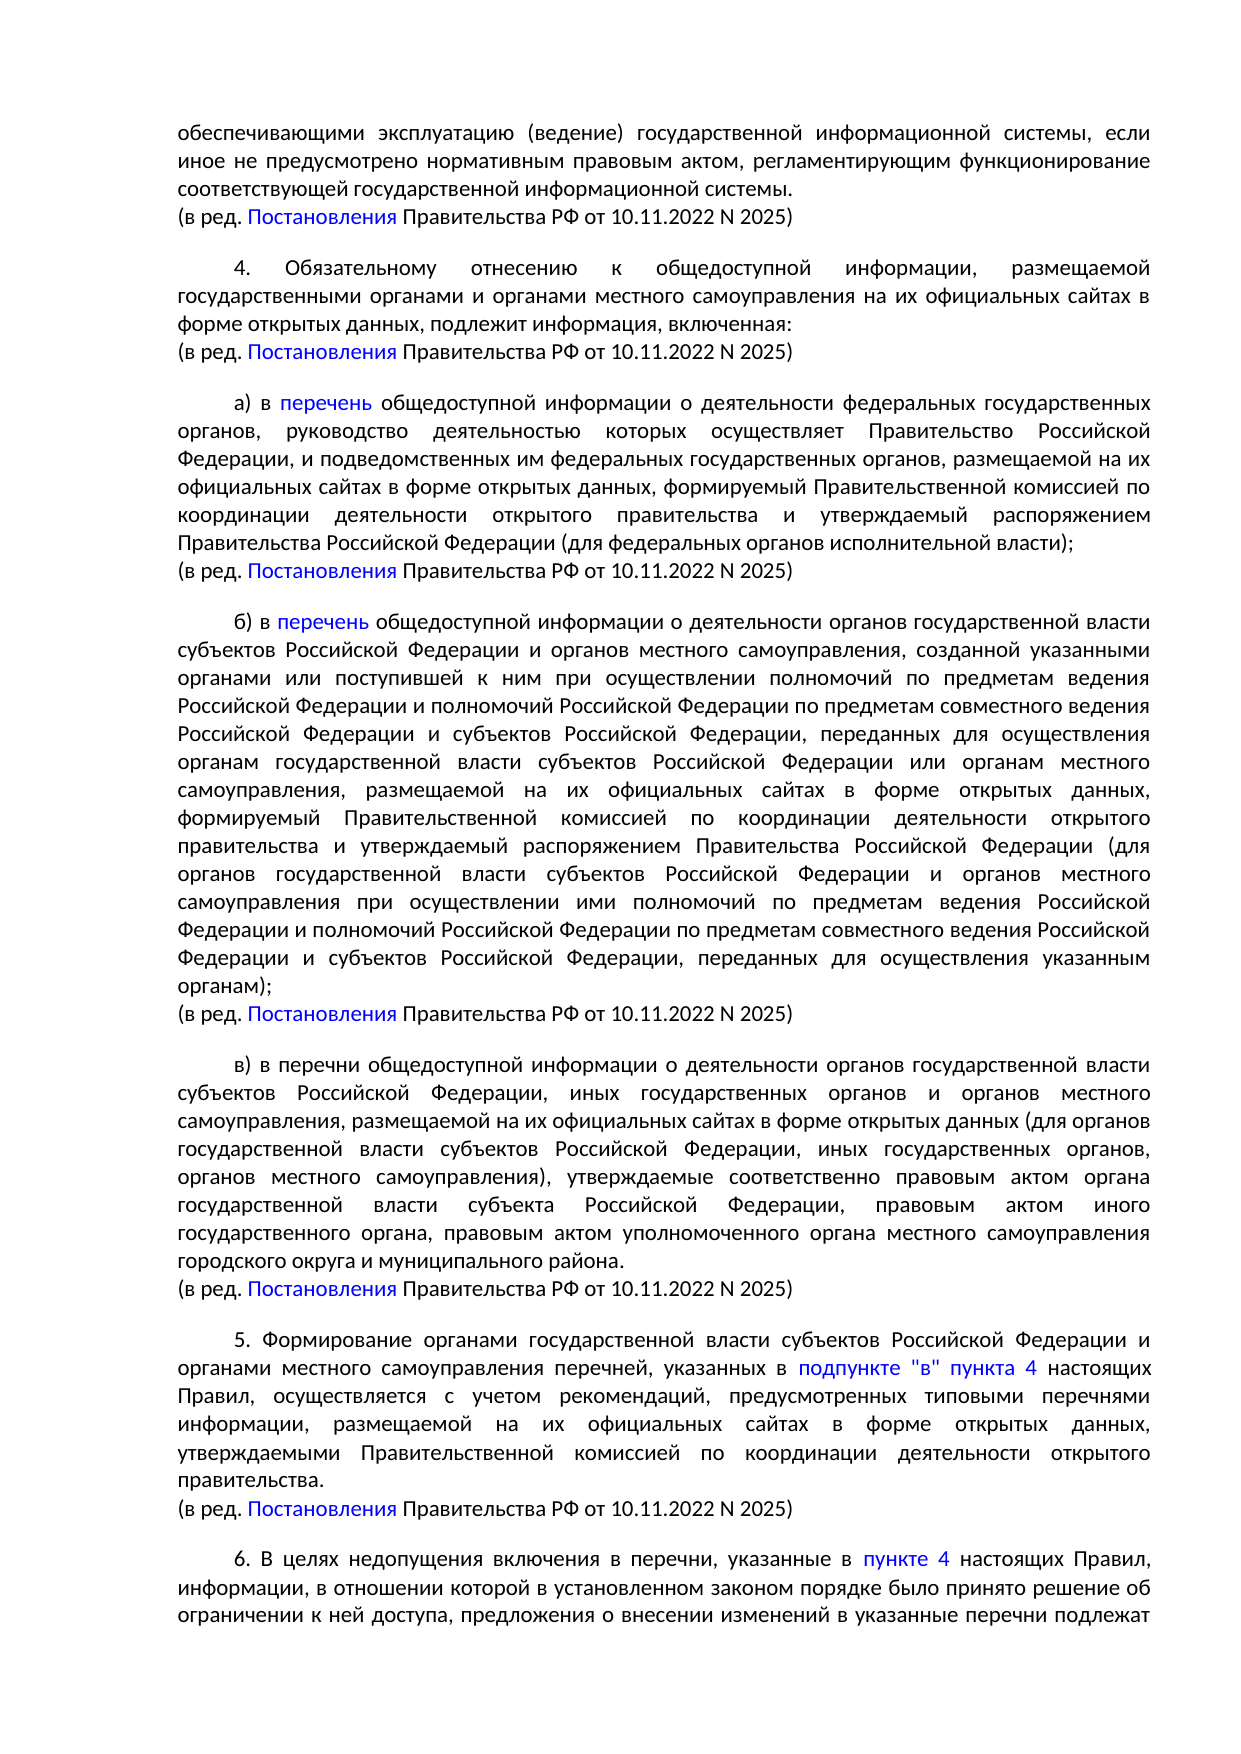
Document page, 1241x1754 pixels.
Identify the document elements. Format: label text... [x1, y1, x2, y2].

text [177, 118, 1152, 202]
text 4. Обязательному отнесению к общедоступной информации, размещаемой государственными органами и органами местного самоуправления на их официальных сайтах в форме открытых данных, подлежит информация, включенная: [177, 253, 1152, 337]
text (в ред. Постановления Правительства РФ от 10.11.2022 N 2025) [177, 1494, 1152, 1522]
text 5. Формирование органами государственной власти субъектов Российской Федерации и органами местного самоуправления перечней, указанных в подпункте "в" пункта 4 настоящих Правил, осуществляется с учетом рекомендаций, предусмотренных типовыми перечнями информации, размещаемой на их официальных сайтах в форме открытых данных, утверждаемыми Правительственной комиссией по координации деятельности открытого правительства. [177, 1326, 1152, 1494]
text (в ред. Постановления Правительства РФ от 10.11.2022 N 2025) [177, 1274, 1152, 1303]
text б) в перечень общедоступной информации о деятельности органов государственной власти субъектов Российской Федерации и органов местного самоуправления, созданной указанными органами или поступившей к ним при осуществлении полномочий по предметам ведения Российской Федерации и полномочий Российской Федерации по предметам совместного ведения Российской Федерации и субъектов Российской Федерации, переданных для осуществления органам государственной власти субъектов Российской Федерации или органам местного самоуправления, размещаемой на их официальных сайтах в форме открытых данных, формируемый Правительственной комиссией по координации деятельности открытого правительства и утверждаемый распоряжением Правительства Российской Федерации (для органов государственной власти субъектов Российской Федерации и органов местного самоуправления при осуществлении ими полномочий по предметам ведения Российской Федерации и полномочий Российской Федерации по предметам совместного ведения Российской Федерации и субъектов Российской Федерации, переданных для осуществления указанным органам); [177, 607, 1152, 999]
text (в ред. Постановления Правительства РФ от 10.11.2022 N 2025) [177, 202, 1152, 230]
text (в ред. Постановления Правительства РФ от 10.11.2022 N 2025) [177, 556, 1152, 584]
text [177, 1544, 1152, 1629]
text (в ред. Постановления Правительства РФ от 10.11.2022 N 2025) [177, 337, 1152, 365]
text (в ред. Постановления Правительства РФ от 10.11.2022 N 2025) [177, 999, 1152, 1027]
text в) в перечни общедоступной информации о деятельности органов государственной власти субъектов Российской Федерации, иных государственных органов и органов местного самоуправления, размещаемой на их официальных сайтах в форме открытых данных (для органов государственной власти субъектов Российской Федерации, иных государственных органов, органов местного самоуправления), утверждаемые соответственно правовым актом органа государственной власти субъекта Российской Федерации, правовым актом иного государственного органа, правовым актом уполномоченного органа местного самоуправления городского округа и муниципального района. [177, 1050, 1152, 1274]
text а) в перечень общедоступной информации о деятельности федеральных государственных органов, руководство деятельностью которых осуществляет Правительство Российской Федерации, и подведомственных им федеральных государственных органов, размещаемой на их официальных сайтах в форме открытых данных, формируемый Правительственной комиссией по координации деятельности открытого правительства и утверждаемый распоряжением Правительства Российской Федерации (для федеральных органов исполнительной власти); [177, 388, 1152, 556]
